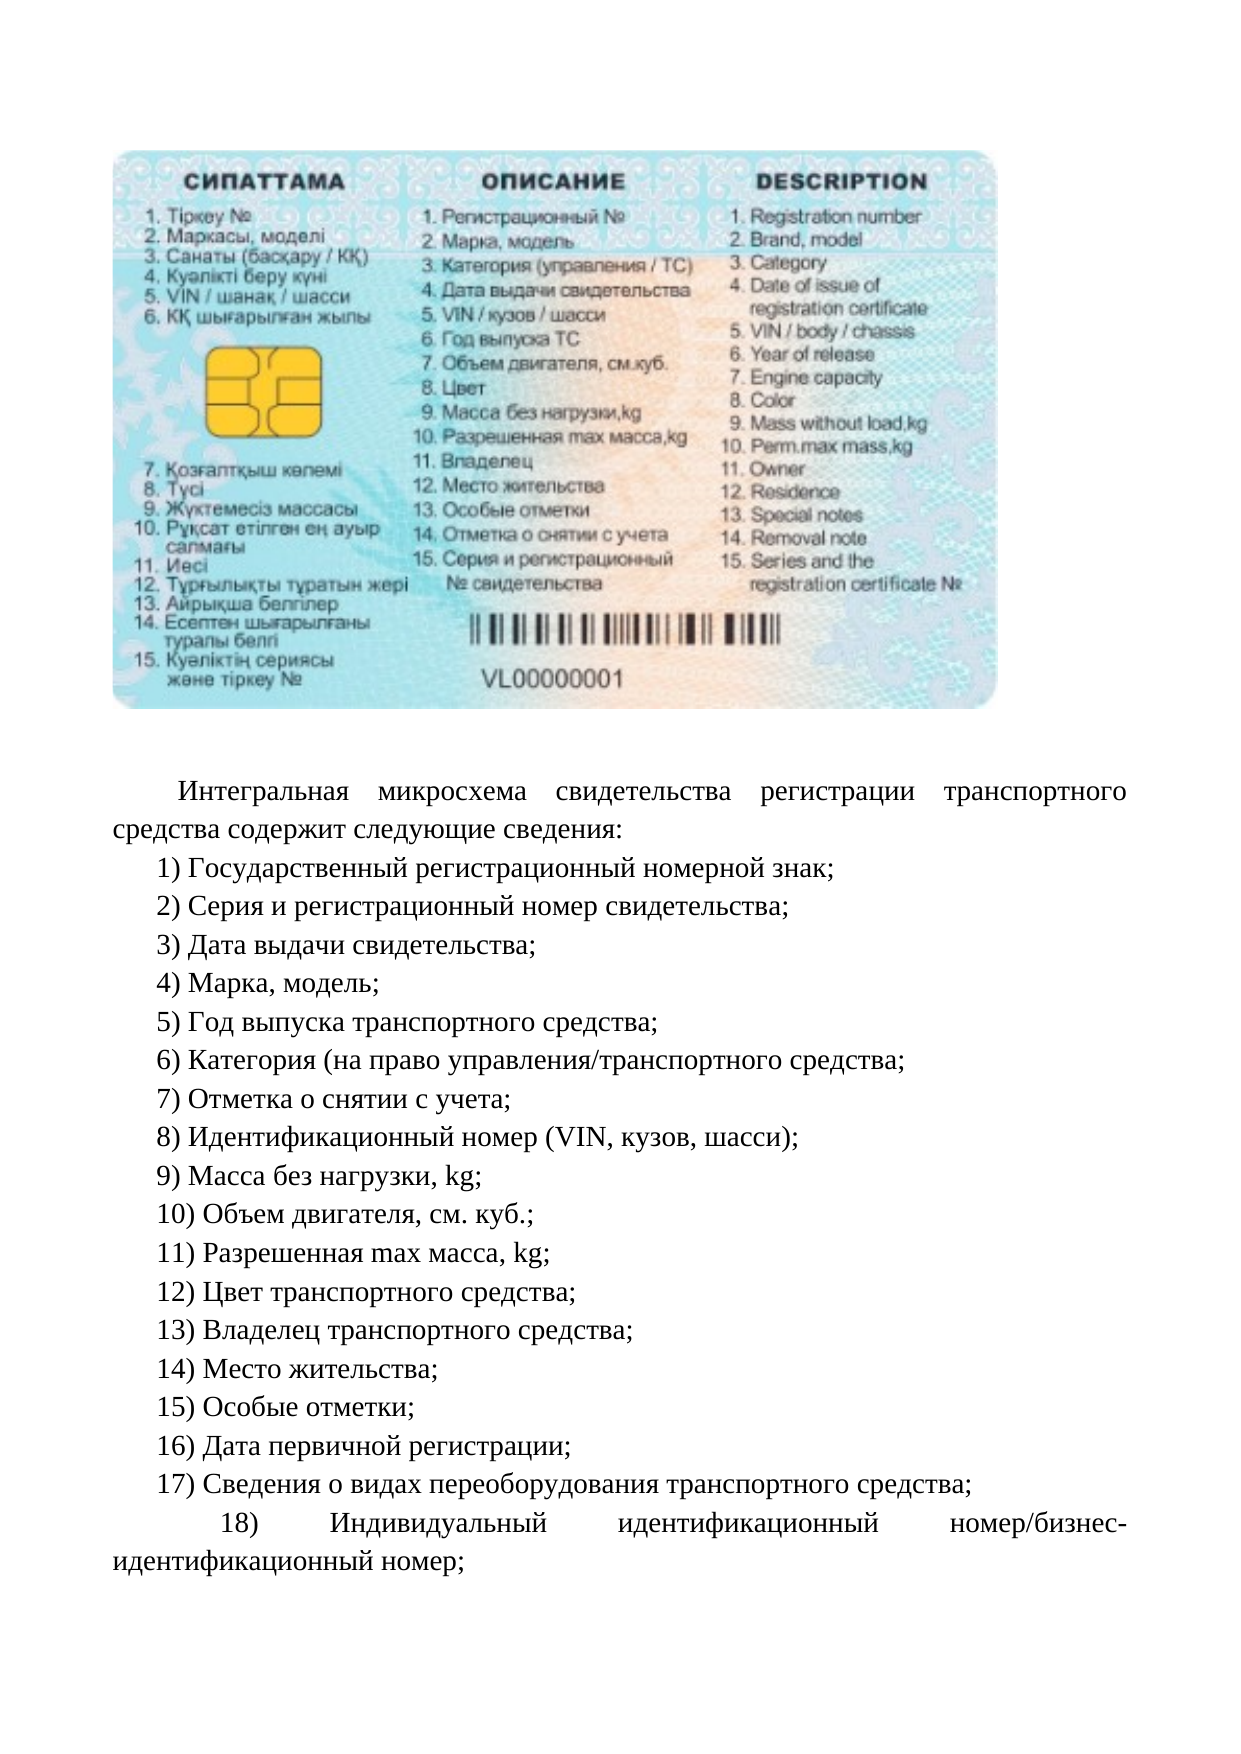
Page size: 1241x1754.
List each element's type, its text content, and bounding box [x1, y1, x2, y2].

text 6) Категория (на право управления/транспортного средства; [112, 1042, 1128, 1076]
text 15) Особые отметки; [112, 1389, 1128, 1423]
text 4) Марка, модель; [112, 965, 1128, 999]
text 9) Масса без нагрузки, kg; [112, 1158, 1128, 1192]
text 7) Отметка о снятии с учета; [112, 1081, 1128, 1114]
text 3) Дата выдачи свидетельства; [112, 927, 1128, 960]
text 16) Дата первичной регистрации; [112, 1428, 1128, 1461]
text 1) Государственный регистрационный номерной знак; [112, 850, 1128, 883]
text 8) Идентификационный номер (VIN, кузов, шасси); [112, 1119, 1128, 1153]
text 18) Индивидуальный идентификационный номер/бизнес-идентификационный номер; [112, 1505, 1128, 1577]
text 5) Год выпуска транспортного средства; [112, 1004, 1128, 1037]
text 17) Сведения о видах переоборудования транспортного средства; [112, 1466, 1128, 1500]
picture [112, 150, 998, 709]
text 10) Объем двигателя, см. куб.; [112, 1197, 1128, 1230]
text 13) Владелец транспортного средства; [112, 1312, 1128, 1346]
text 14) Место жительства; [112, 1351, 1128, 1384]
text 11) Разрешенная max масса, kg; [112, 1235, 1128, 1269]
text 12) Цвет транспортного средства; [112, 1274, 1128, 1307]
text Интегральная микросхема свидетельства регистрации транспортного средства содержит следующие сведения: [112, 773, 1128, 845]
text 2) Серия и регистрационный номер свидетельства; [112, 888, 1128, 922]
